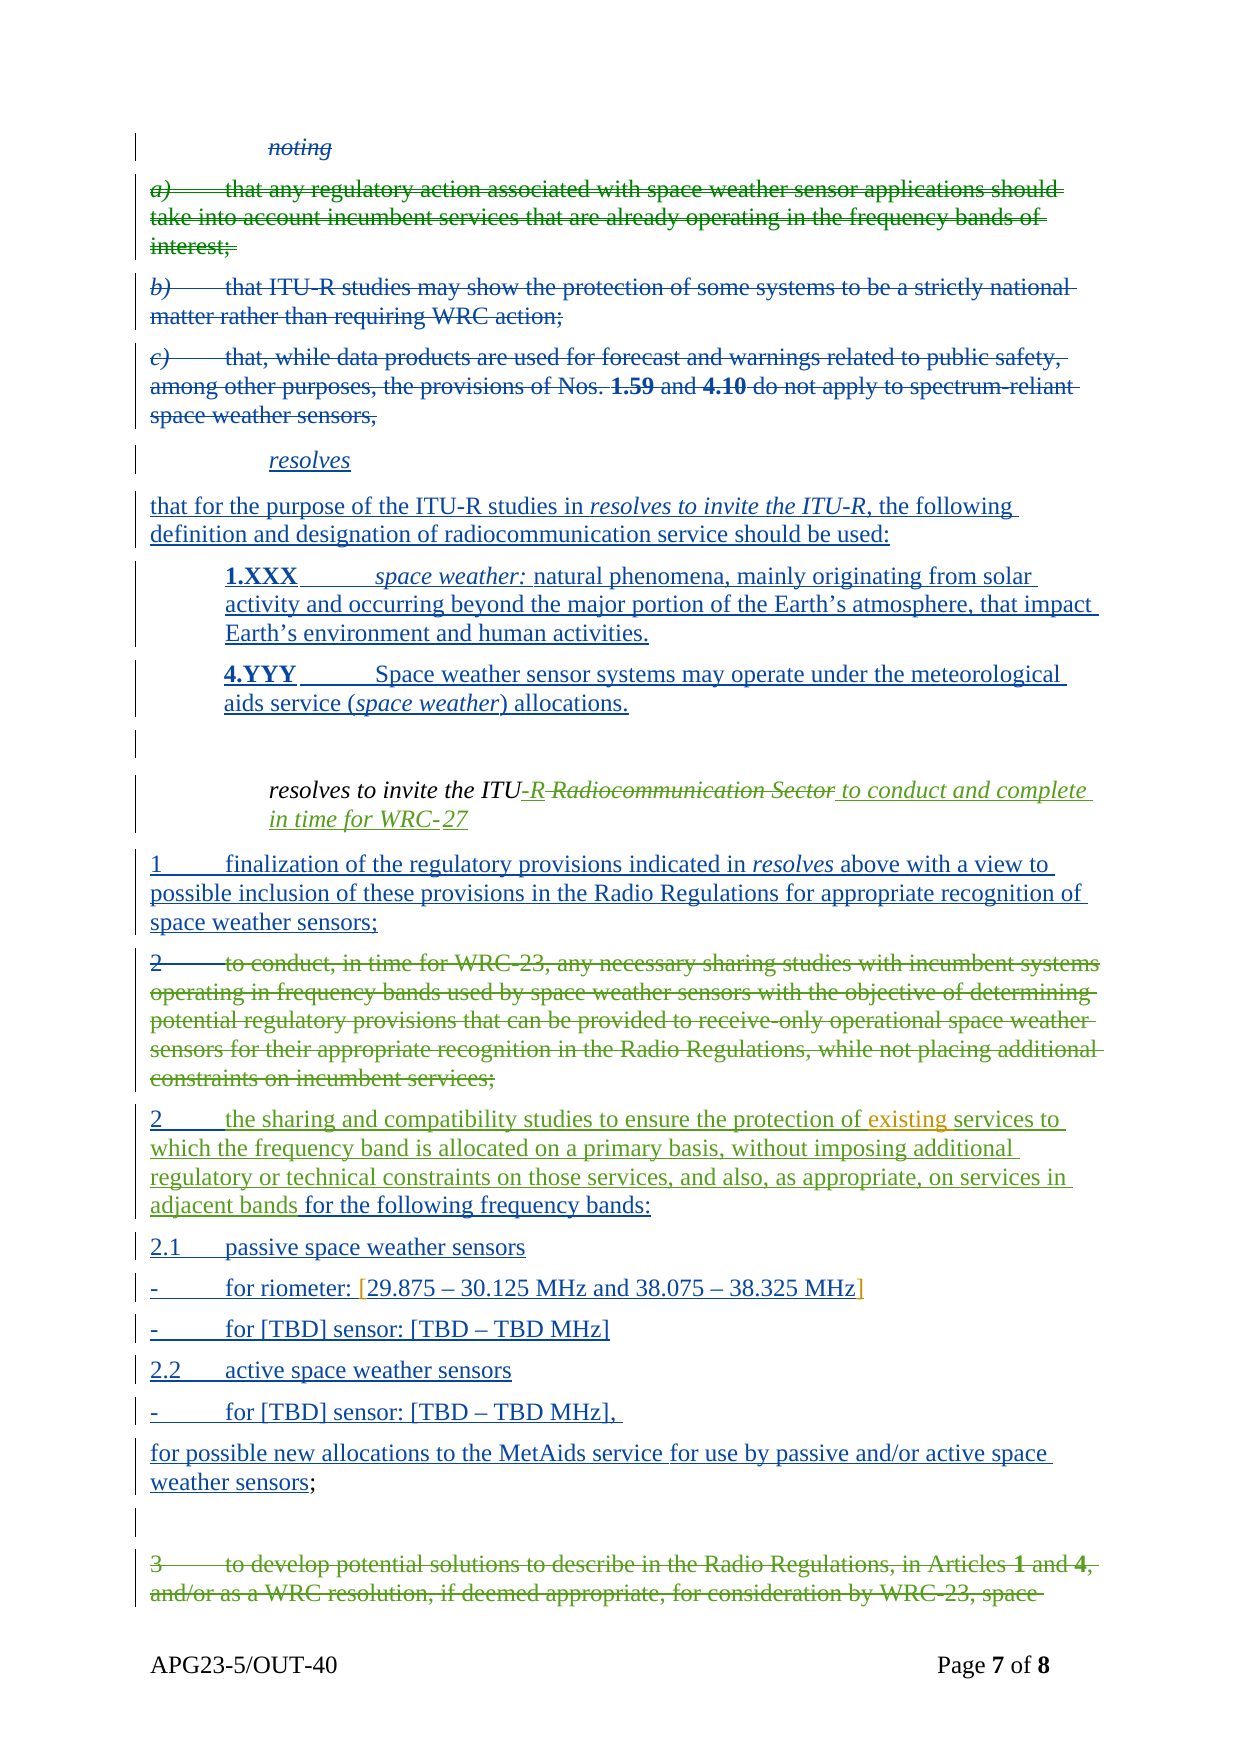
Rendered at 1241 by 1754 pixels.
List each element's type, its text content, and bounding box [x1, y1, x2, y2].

text resolves to invite the ITU [268, 775, 1105, 832]
text ; [150, 1438, 1105, 1495]
